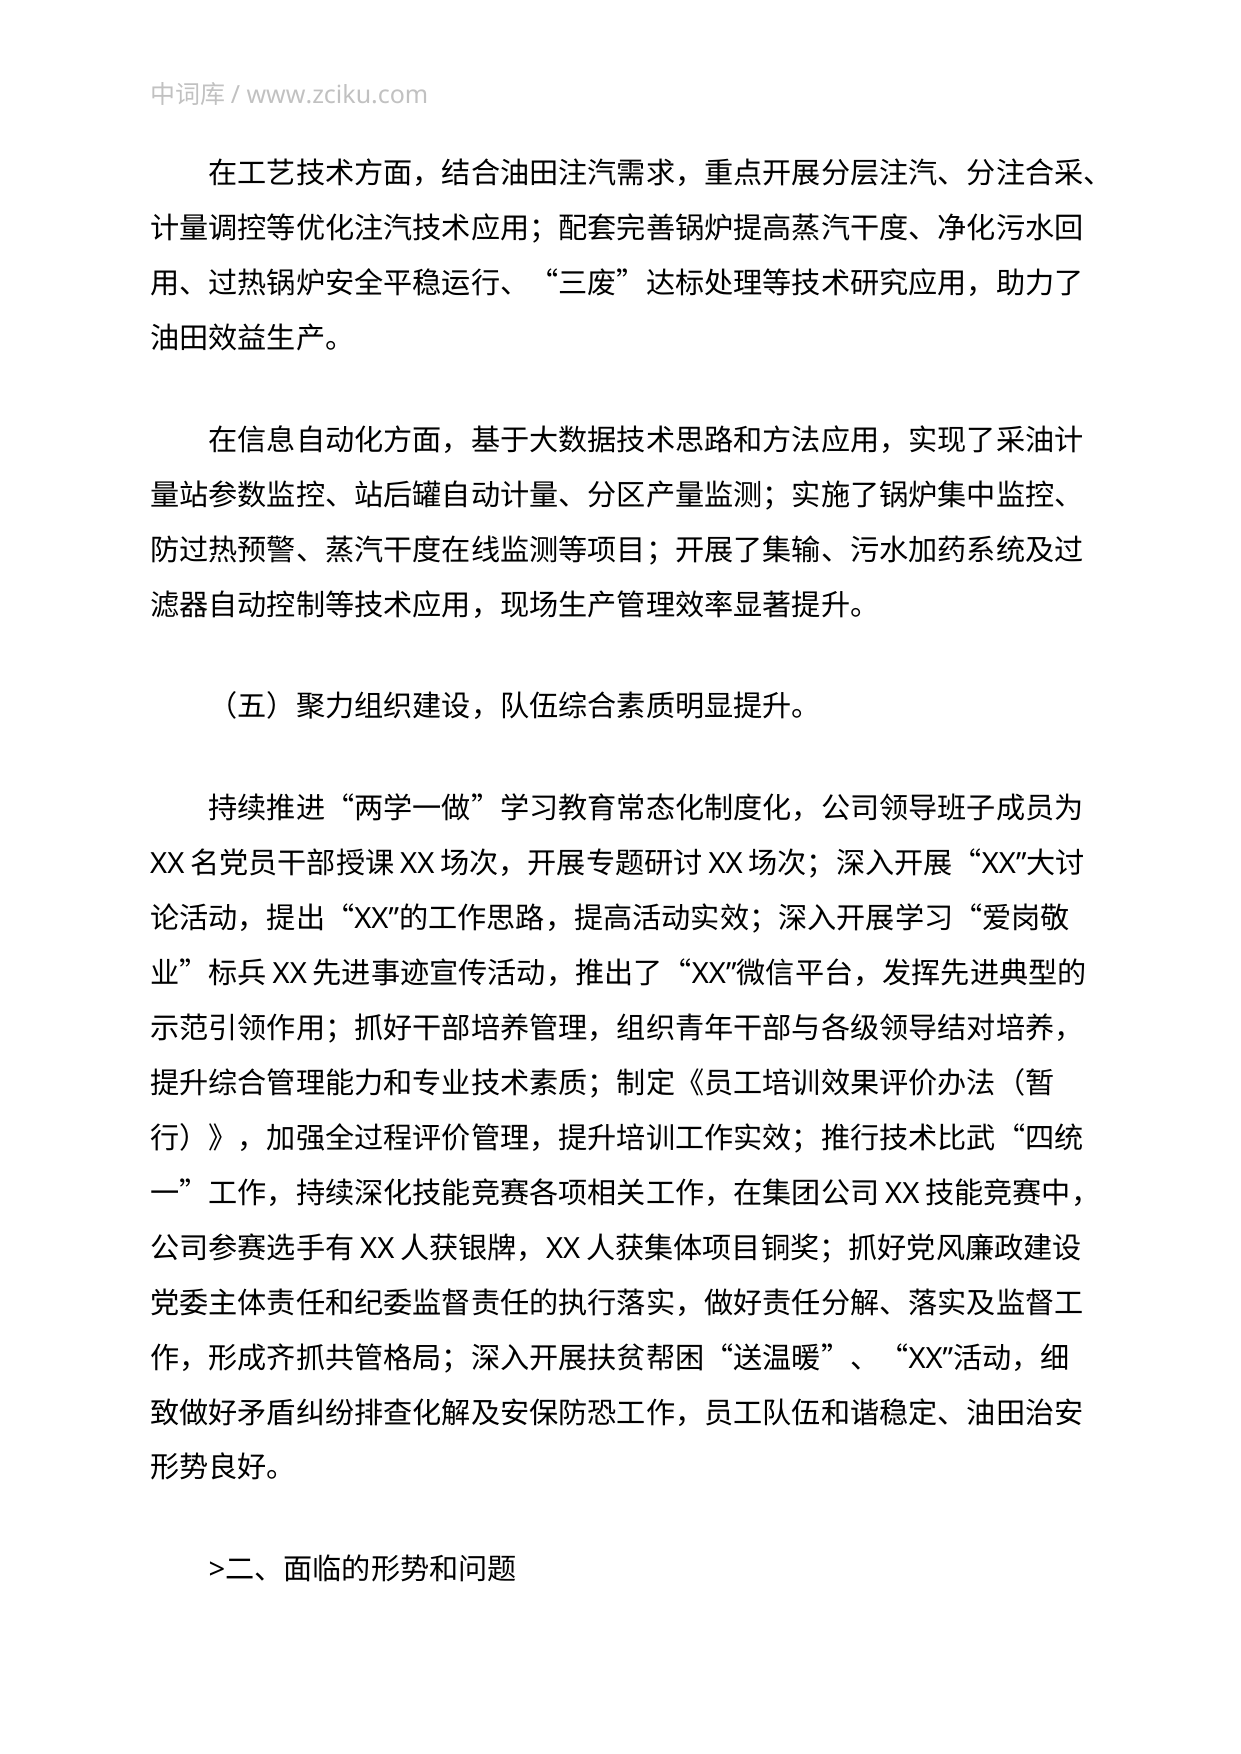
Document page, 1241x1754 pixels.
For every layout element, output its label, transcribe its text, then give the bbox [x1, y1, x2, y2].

text （五）聚力组织建设，队伍综合素质明显提升。 [150, 683, 1090, 725]
text 在信息自动化方面，基于大数据技术思路和方法应用，实现了采油计量站参数监控、站后罐自动计量、分区产量监测；实施了锅炉集中监控、防过热预警、蒸汽干度在线监测等项目；开展了集输、污水加药系统及过滤器自动控制等技术应用，现场生产管理效率显著提升。 [150, 416, 1090, 623]
text 在工艺技术方面，结合油田注汽需求，重点开展分层注汽、分注合采、计量调控等优化注汽技术应用；配套完善锅炉提高蒸汽干度、净化污水回用、过热锅炉安全平稳运行、“三废”达标处理等技术研究应用，助力了油田效益生产。 [150, 150, 1090, 357]
text 持续推进“两学一做”学习教育常态化制度化，公司领导班子成员为XX名党员干部授课XX场次，开展专题研讨XX场次；深入开展“XX”大讨论活动，提出“XX”的工作思路，提高活动实效；深入开展学习“爱岗敬业”标兵XX先进事迹宣传活动，推出了“XX”微信平台，发挥先进典型的示范引领作用；抓好干部培养管理，组织青年干部与各级领导结对培养，提升综合管理能力和专业技术素质；制定《员工培训效果评价办法（暂行）》，加强全过程评价管理，提升培训工作实效；推行技术比武“四统一”工作，持续深化技能竞赛各项相关工作，在集团公司XX技能竞赛中，公司参赛选手有XX人获银牌，XX人获集体项目铜奖；抓好党风廉政建设党委主体责任和纪委监督责任的执行落实，做好责任分解、落实及监督工作，形成齐抓共管格局；深入开展扶贫帮困“送温暖”、“XX”活动，细致做好矛盾纠纷排查化解及安保防恐工作，员工队伍和谐稳定、油田治安形势良好。 [150, 785, 1090, 1486]
text >二、面临的形势和问题 [150, 1546, 1090, 1588]
